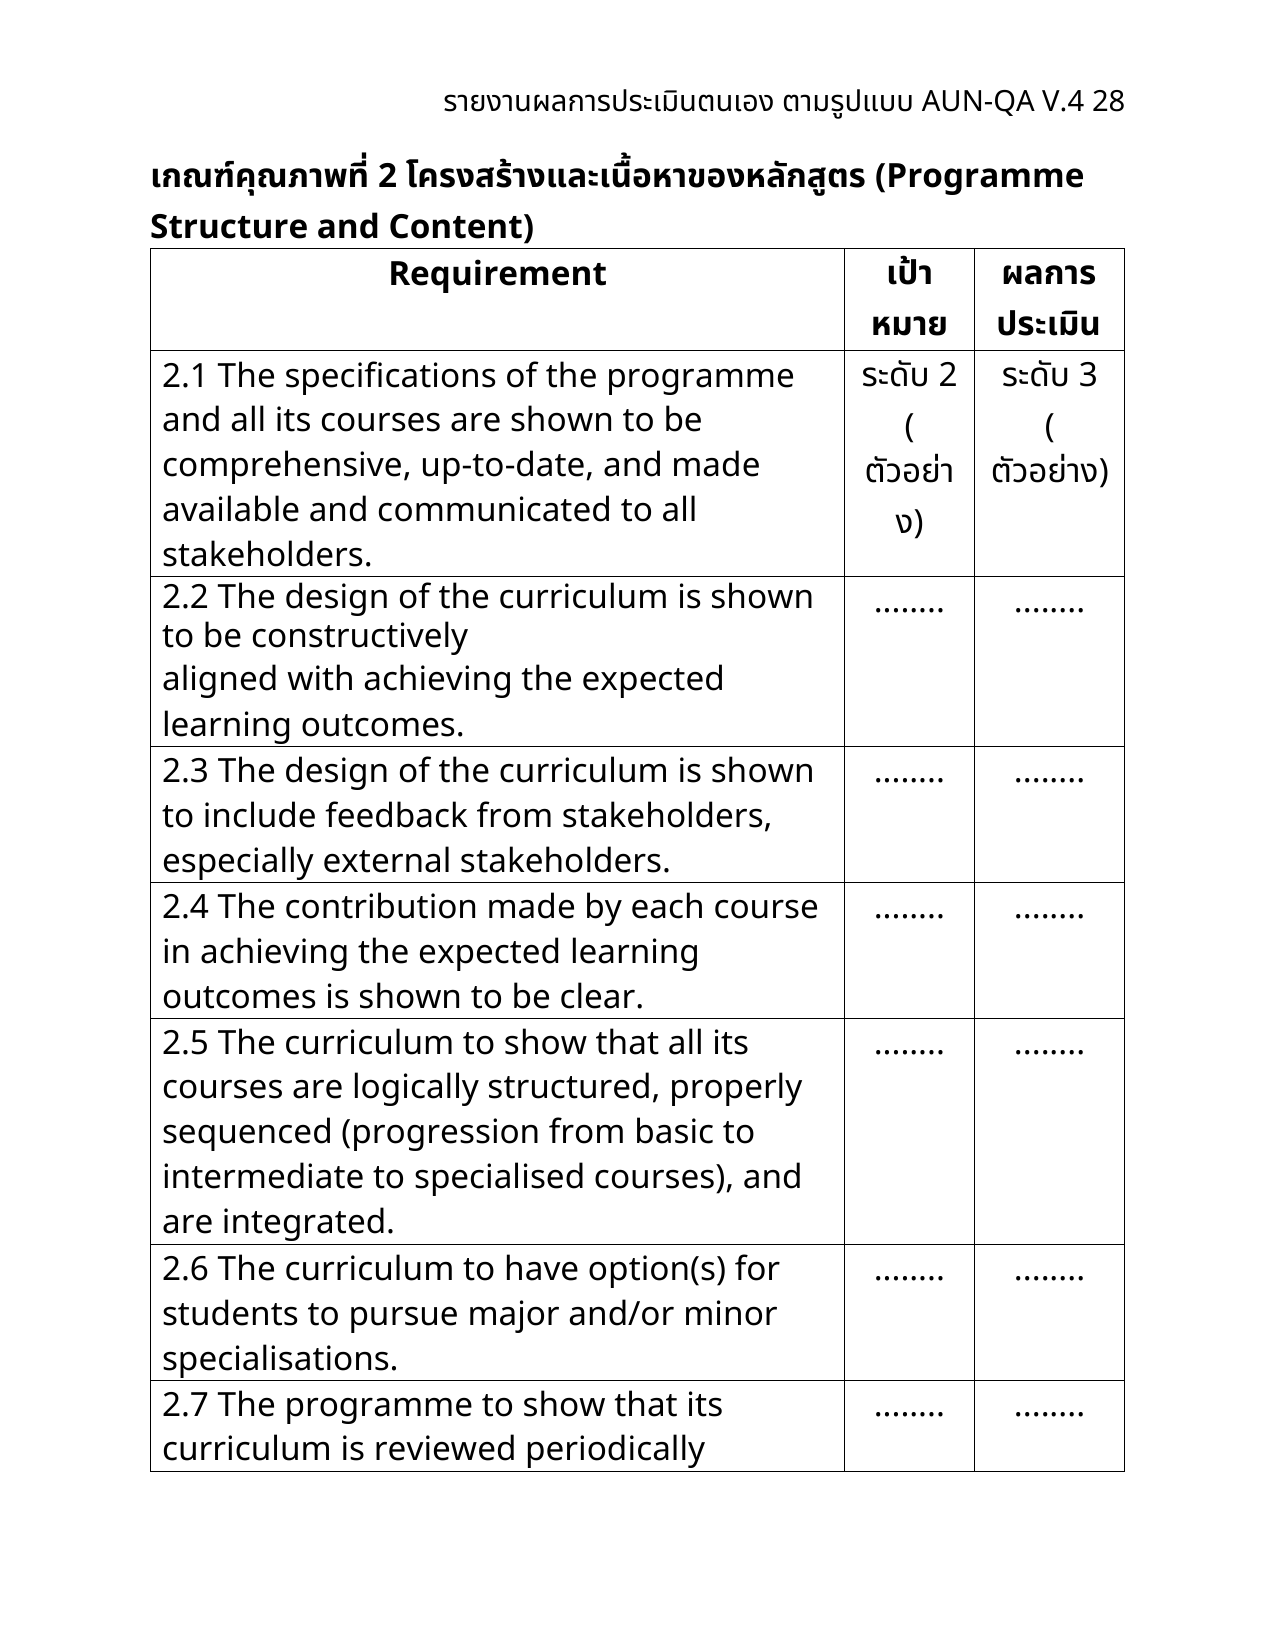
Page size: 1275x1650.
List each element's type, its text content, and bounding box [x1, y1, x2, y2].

table_cell ........ [975, 1245, 1124, 1380]
table_cell 2.4 The contribution made by each course in achieving the expected learning outcomes is shown to be clear. [151, 883, 844, 1018]
table_cell ........ [845, 1245, 974, 1380]
table_cell ........ [845, 747, 974, 882]
table_cell ระดับ 3 (ตัวอย่าง) [975, 351, 1124, 576]
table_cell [151, 1381, 844, 1471]
table_cell ........ [975, 747, 1124, 882]
table_cell 2.2 The design of the curriculum is shown to be constructively aligned with achieving the expected learning outcomes. [151, 577, 844, 746]
table_cell ........ [975, 577, 1124, 746]
table_cell 2.3 The design of the curriculum is shown to include feedback from stakeholders, especially external stakeholders. [151, 747, 844, 882]
table_cell 2.1 The specifications of the programme and all its courses are shown to be comprehensive, up-to-date, and made available and communicated to all stakeholders. [151, 351, 844, 576]
table_cell ........ [845, 1019, 974, 1244]
table_cell ........ [975, 883, 1124, 1018]
table_cell 2.6 The curriculum to have option(s) for students to pursue major and/or minor specialisations. [151, 1245, 844, 1380]
text เกณฑ์คุณภาพที่ 2 โครงสร้างและเนื้อหาของหลักสูตร (Programme Structure and Content) [150, 152, 1125, 248]
table_cell ระดับ 2 (ตัวอย่าง) [845, 351, 974, 576]
table_cell ........ [975, 1381, 1124, 1471]
table_header Requirement [151, 249, 844, 350]
table_header ผลการประเมิน [975, 249, 1124, 350]
table_cell ........ [845, 1381, 974, 1471]
table_cell 2.5 The curriculum to show that all its courses are logically structured, properly sequenced (progression from basic to intermediate to specialised courses), and are integrated. [151, 1019, 844, 1244]
table_cell ........ [845, 577, 974, 746]
table_header เป้าหมาย [845, 249, 974, 350]
table_cell ........ [845, 883, 974, 1018]
table_cell ........ [975, 1019, 1124, 1244]
